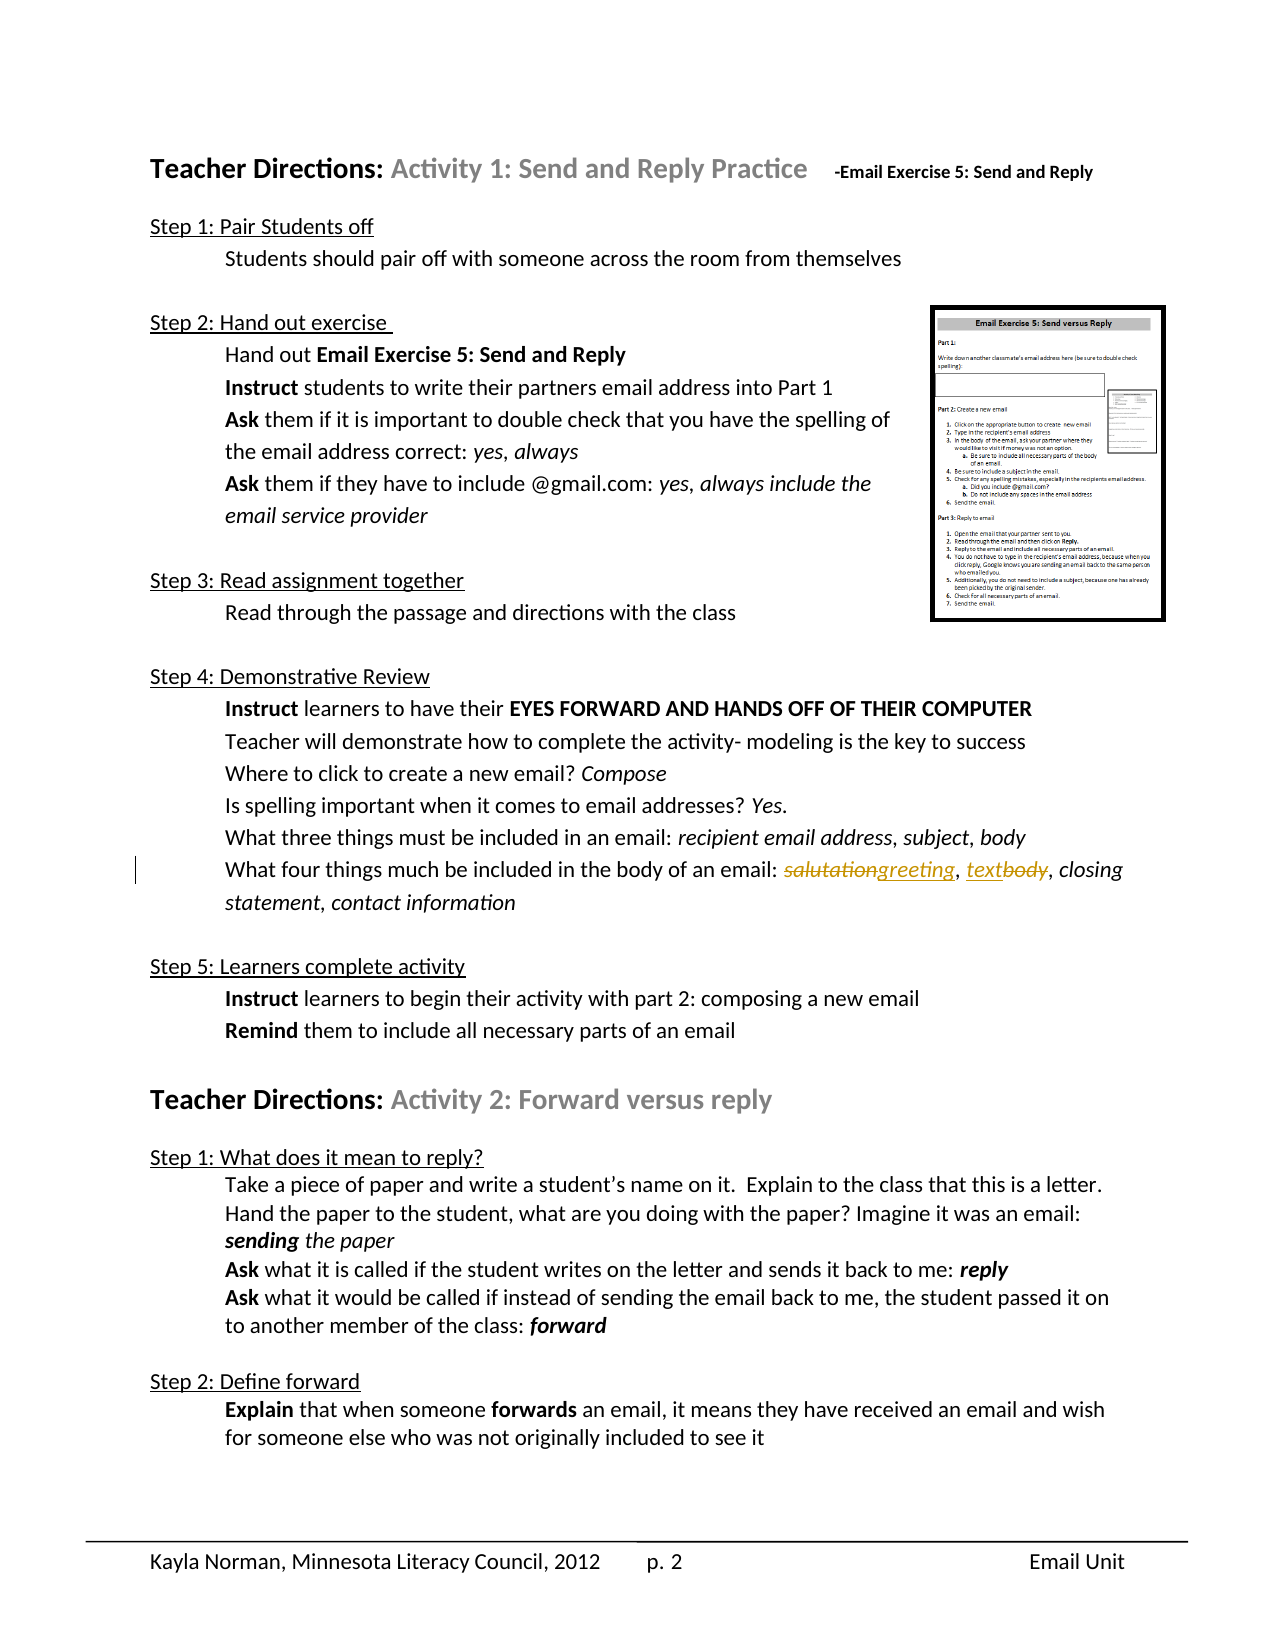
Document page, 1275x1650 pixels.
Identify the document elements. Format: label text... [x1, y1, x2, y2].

text Step 5: Learners complete activity [150, 952, 1125, 980]
text What three things must be included in an email: recipient email address, subject, body [150, 823, 1125, 851]
text What four things much be included in the body of an email: , , closing statement, contact information [225, 856, 1125, 916]
text Teacher will demonstrate how to complete the activity- modeling is the key to success [150, 727, 1125, 755]
text Step 2: Define forward [150, 1367, 1125, 1395]
text Step 1: Pair Students off [150, 212, 1125, 240]
text Take a piece of paper and write a student’s name on it. Explain to the class that this is a letter. Hand the paper to the student, what are you doing with the paper? Imagine it was an email: sending the paper [225, 1171, 1125, 1255]
text Hand out Email Exercise 5: Send and Reply [150, 341, 930, 368]
text Remind them to include all necessary parts of an email [150, 1016, 1125, 1044]
text Step 3: Read assignment together [150, 566, 930, 594]
text Ask what it is called if the student writes on the letter and sends it back to me: reply [225, 1255, 1125, 1283]
text Ask them if it is important to double check that you have the spelling of the email address correct: yes, always [225, 405, 930, 465]
text Ask what it would be called if instead of sending the email back to me, the student passed it on to another member of the class: forward [225, 1283, 1125, 1339]
text Students should pair off with someone across the room from themselves [150, 244, 1125, 272]
text Read through the passage and directions with the class [150, 598, 1125, 626]
picture [935, 310, 1161, 618]
text Step 4: Demonstrative Review [150, 662, 1125, 690]
text Instruct learners to begin their activity with part 2: composing a new email [150, 984, 1125, 1012]
text Teacher Directions: Activity 2: Forward versus reply [150, 1081, 1125, 1116]
text Step 2: Hand out exercise [150, 308, 930, 336]
text Ask them if they have to include @gmail.com: yes, always include the email service provider [225, 469, 930, 529]
text Teacher Directions: Activity 1: Send and Reply Practice -Email Exercise 5: Send and Reply [150, 150, 1125, 186]
text Is spelling important when it comes to email addresses? Yes. [150, 791, 1125, 819]
text Where to click to create a new email? Compose [150, 759, 1125, 787]
text Explain that when someone forwards an email, it means they have received an email and wish for someone else who was not originally included to see it [225, 1395, 1125, 1451]
text Step 1: What does it mean to reply? [150, 1143, 1125, 1171]
text Instruct learners to have their EYES FORWARD AND HANDS OFF OF THEIR COMPUTER [150, 694, 1125, 723]
text Instruct students to write their partners email address into Part 1 [150, 373, 930, 401]
